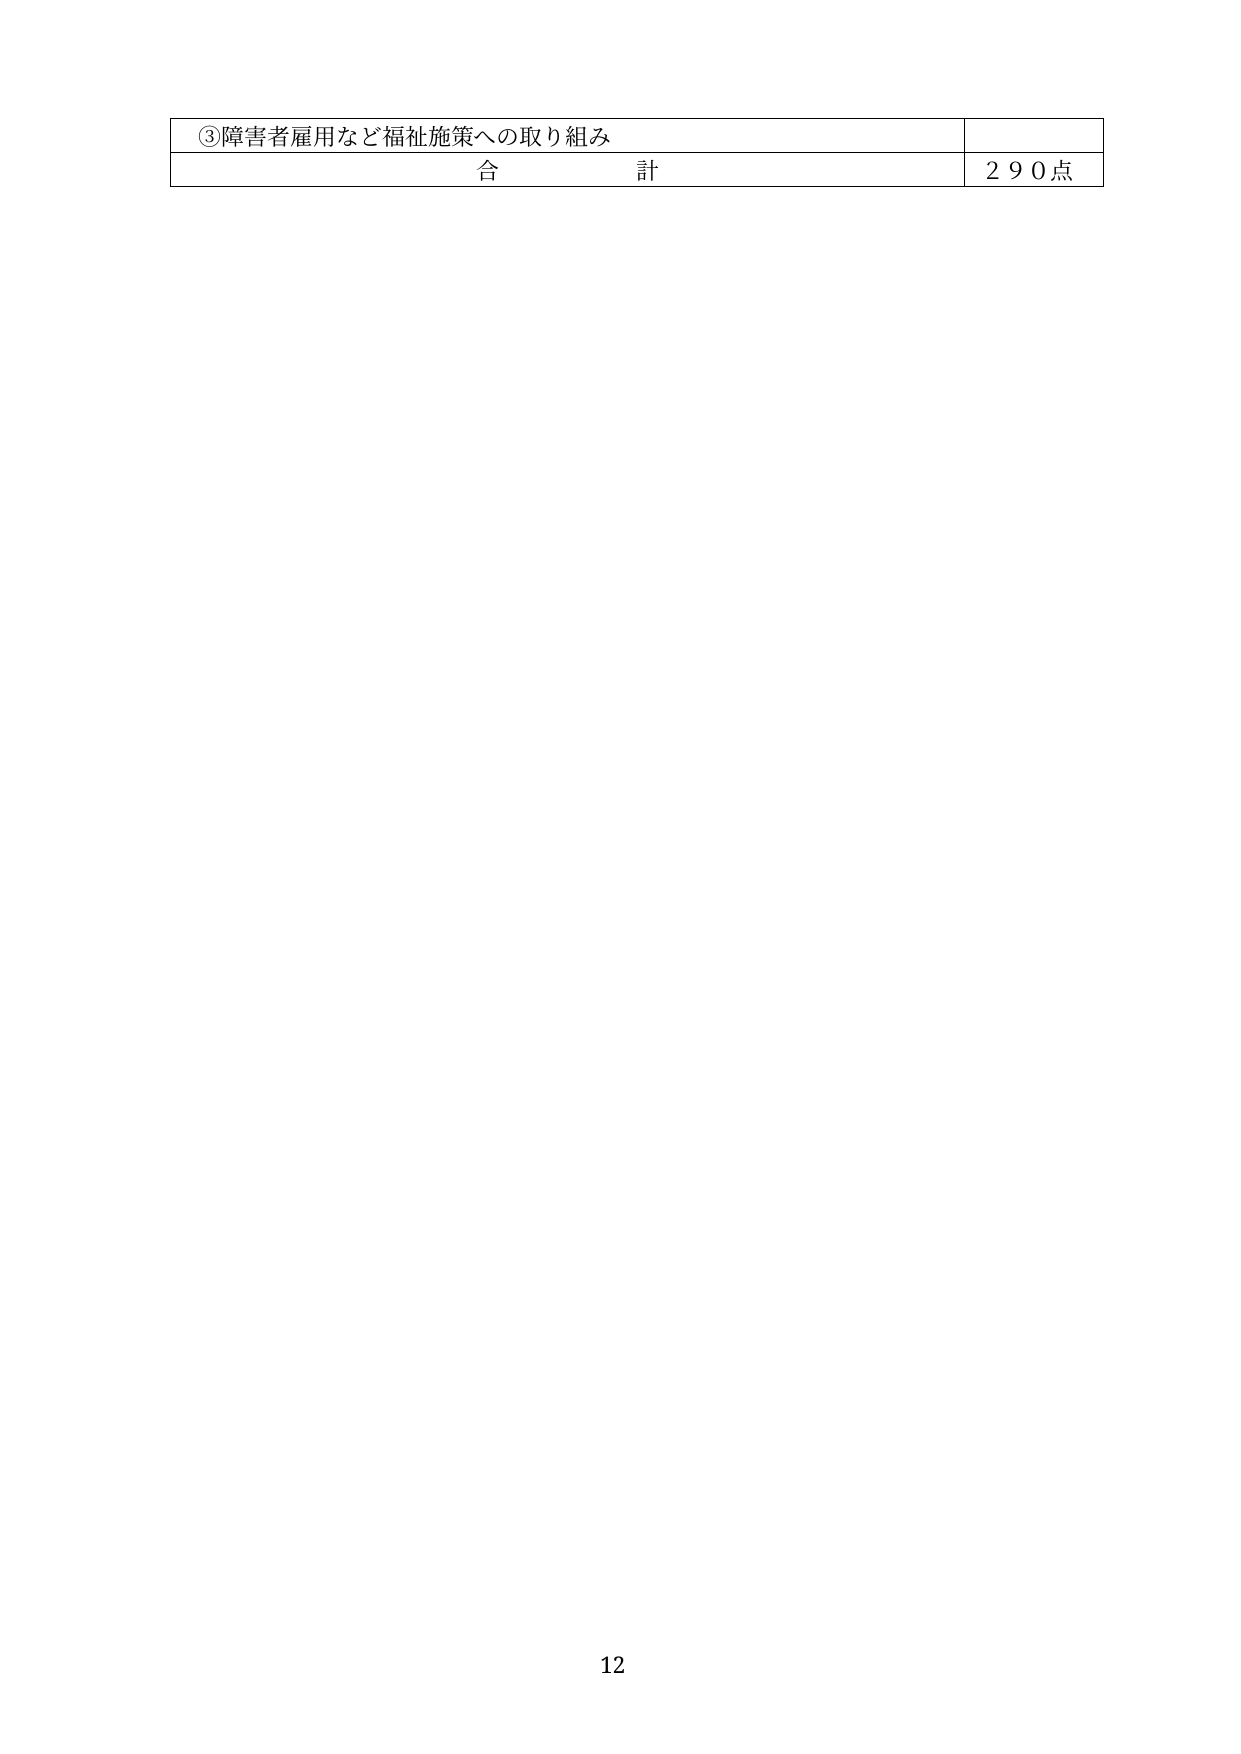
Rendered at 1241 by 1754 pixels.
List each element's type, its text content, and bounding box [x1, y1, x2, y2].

table_cell 合 計 [171, 153, 964, 186]
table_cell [171, 119, 964, 152]
table_cell ８０点 [965, 119, 1103, 152]
table_cell ２９０点 [965, 153, 1103, 186]
